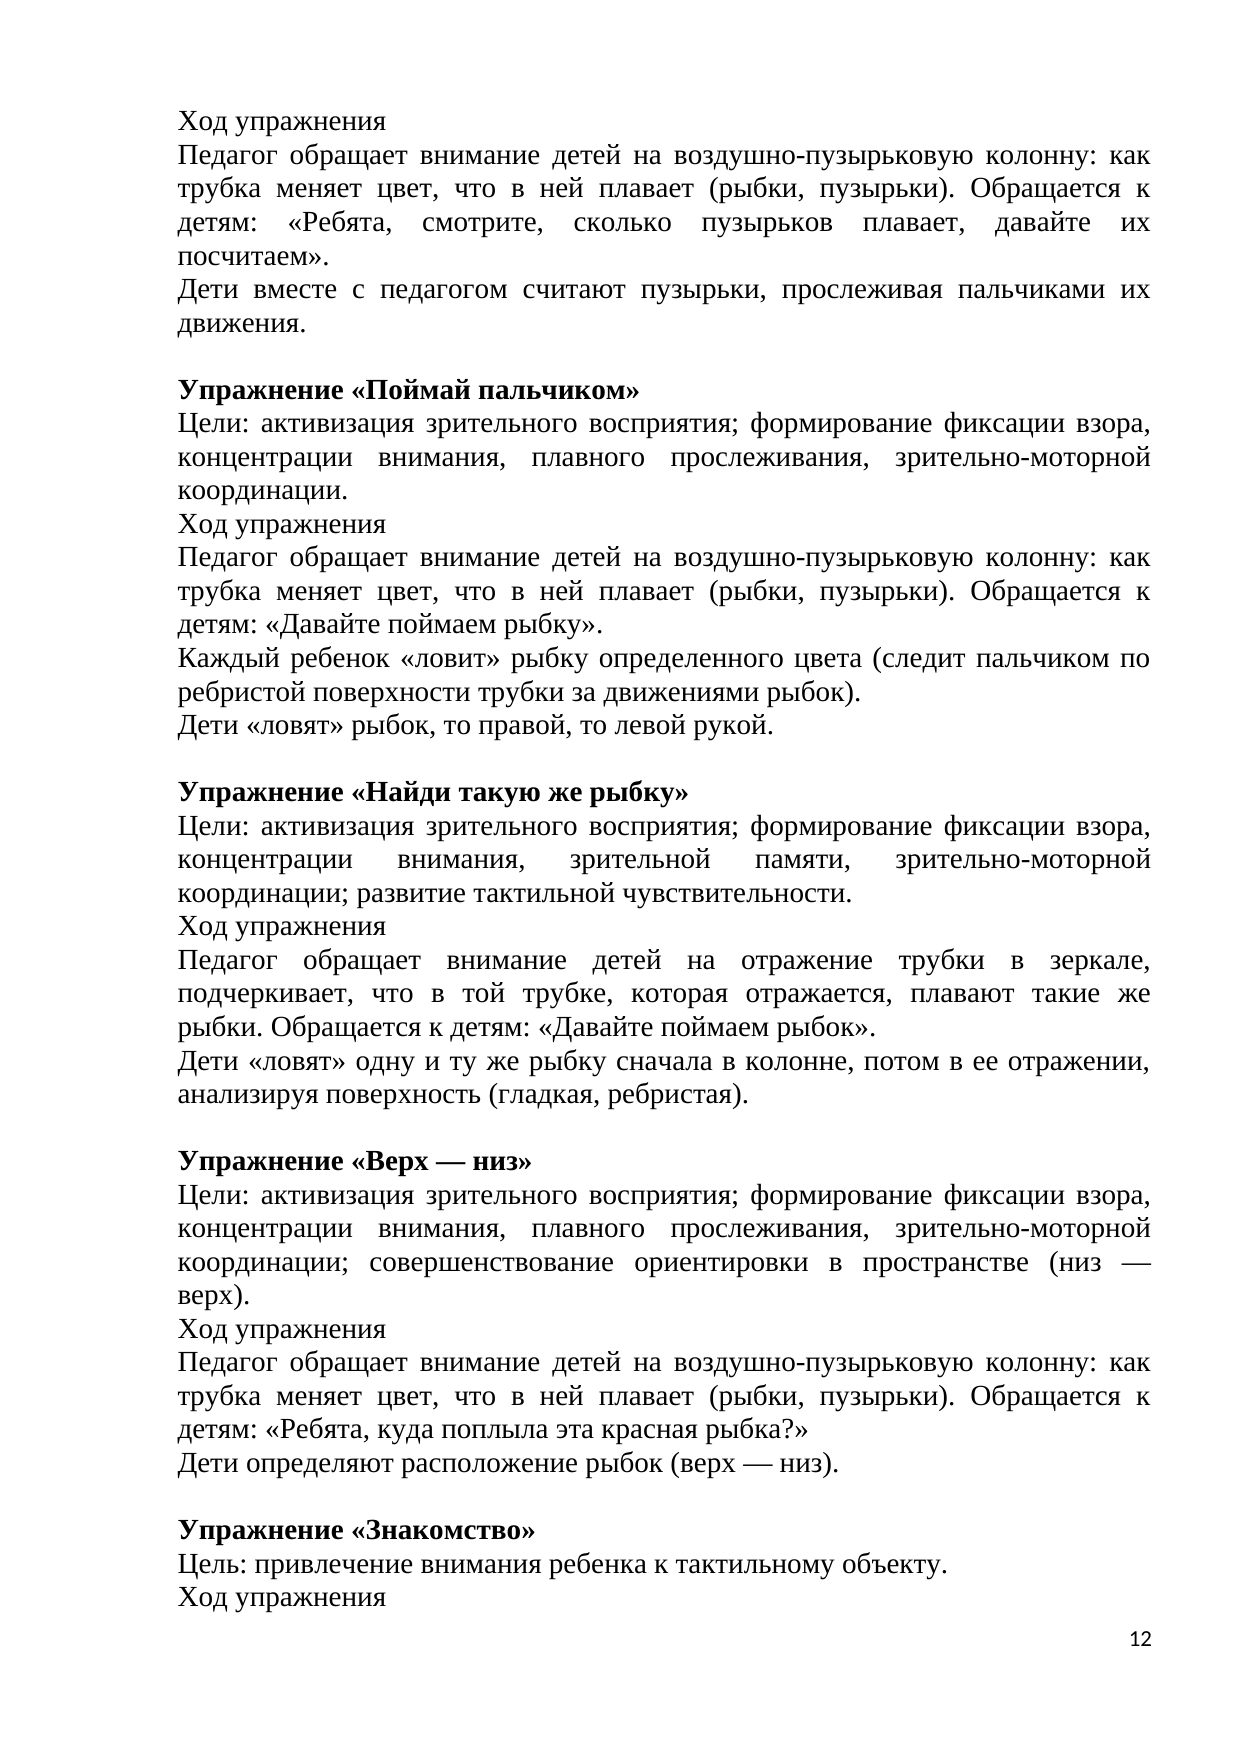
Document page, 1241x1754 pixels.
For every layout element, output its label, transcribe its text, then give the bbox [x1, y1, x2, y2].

text Упражнение «Знакомство» [177, 1512, 1152, 1546]
text Ход упражнения [177, 103, 1152, 137]
text Дети вместе с педагогом считают пузырьки, прослеживая пальчиками их движения. [177, 271, 1152, 338]
text Педагог обращает внимание детей на воздушно-пузырьковую колонну: как трубка меняет цвет, что в ней плавает (рыбки, пузырьки). Обращается к детям: «Ребята, куда поплыла эта красная рыбка?» [177, 1344, 1152, 1445]
text Цели: активизация зрительного восприятия; формирование фиксации взора, концентрации внимания, плавного прослеживания, зрительно-моторной координации. [177, 405, 1152, 506]
text Упражнение «Найди такую же рыбку» [177, 774, 1152, 808]
text Педагог обращает внимание детей на отражение трубки в зеркале, подчеркивает, что в той трубке, которая отражается, плавают такие же рыбки. Обращается к детям: «Давайте поймаем рыбок». [177, 942, 1152, 1043]
text Педагог обращает внимание детей на воздушно-пузырьковую колонну: как трубка меняет цвет, что в ней плавает (рыбки, пузырьки). Обращается к детям: «Давайте поймаем рыбку». [177, 539, 1152, 640]
text Ход упражнения [177, 908, 1152, 942]
text Дети «ловят» одну и ту же рыбку сначала в колонне, потом в ее отражении, анализируя поверхность (гладкая, ребристая). [177, 1043, 1152, 1110]
text Упражнение «Поймай пальчиком» [177, 372, 1152, 405]
text Педагог обращает внимание детей на воздушно-пузырьковую колонну: как трубка меняет цвет, что в ней плавает (рыбки, пузырьки). Обращается к детям: «Ребята, смотрите, сколько пузырьков плавает, давайте их посчитаем». [177, 137, 1152, 271]
text Цели: активизация зрительного восприятия; формирование фиксации взора, концентрации внимания, зрительной памяти, зрительно-моторной координации; развитие тактильной чувствительности. [177, 808, 1152, 908]
text Цели: активизация зрительного восприятия; формирование фиксации взора, концентрации внимания, плавного прослеживания, зрительно-моторной координации; совершенствование ориентировки в пространстве (низ — верх). [177, 1177, 1152, 1311]
text Упражнение «Верх — низ» [177, 1143, 1152, 1177]
text Ход упражнения [177, 1311, 1152, 1344]
text Дети «ловят» рыбок, то правой, то левой рукой. [177, 707, 1152, 741]
text Дети определяют расположение рыбок (верх — низ). [177, 1445, 1152, 1479]
text Цель: привлечение внимания ребенка к тактильному объекту. [177, 1546, 1152, 1579]
text Ход упражнения [177, 1579, 1152, 1613]
text Каждый ребенок «ловит» рыбку определенного цвета (следит пальчиком по ребристой поверхности трубки за движениями рыбок). [177, 640, 1152, 707]
text Ход упражнения [177, 506, 1152, 539]
